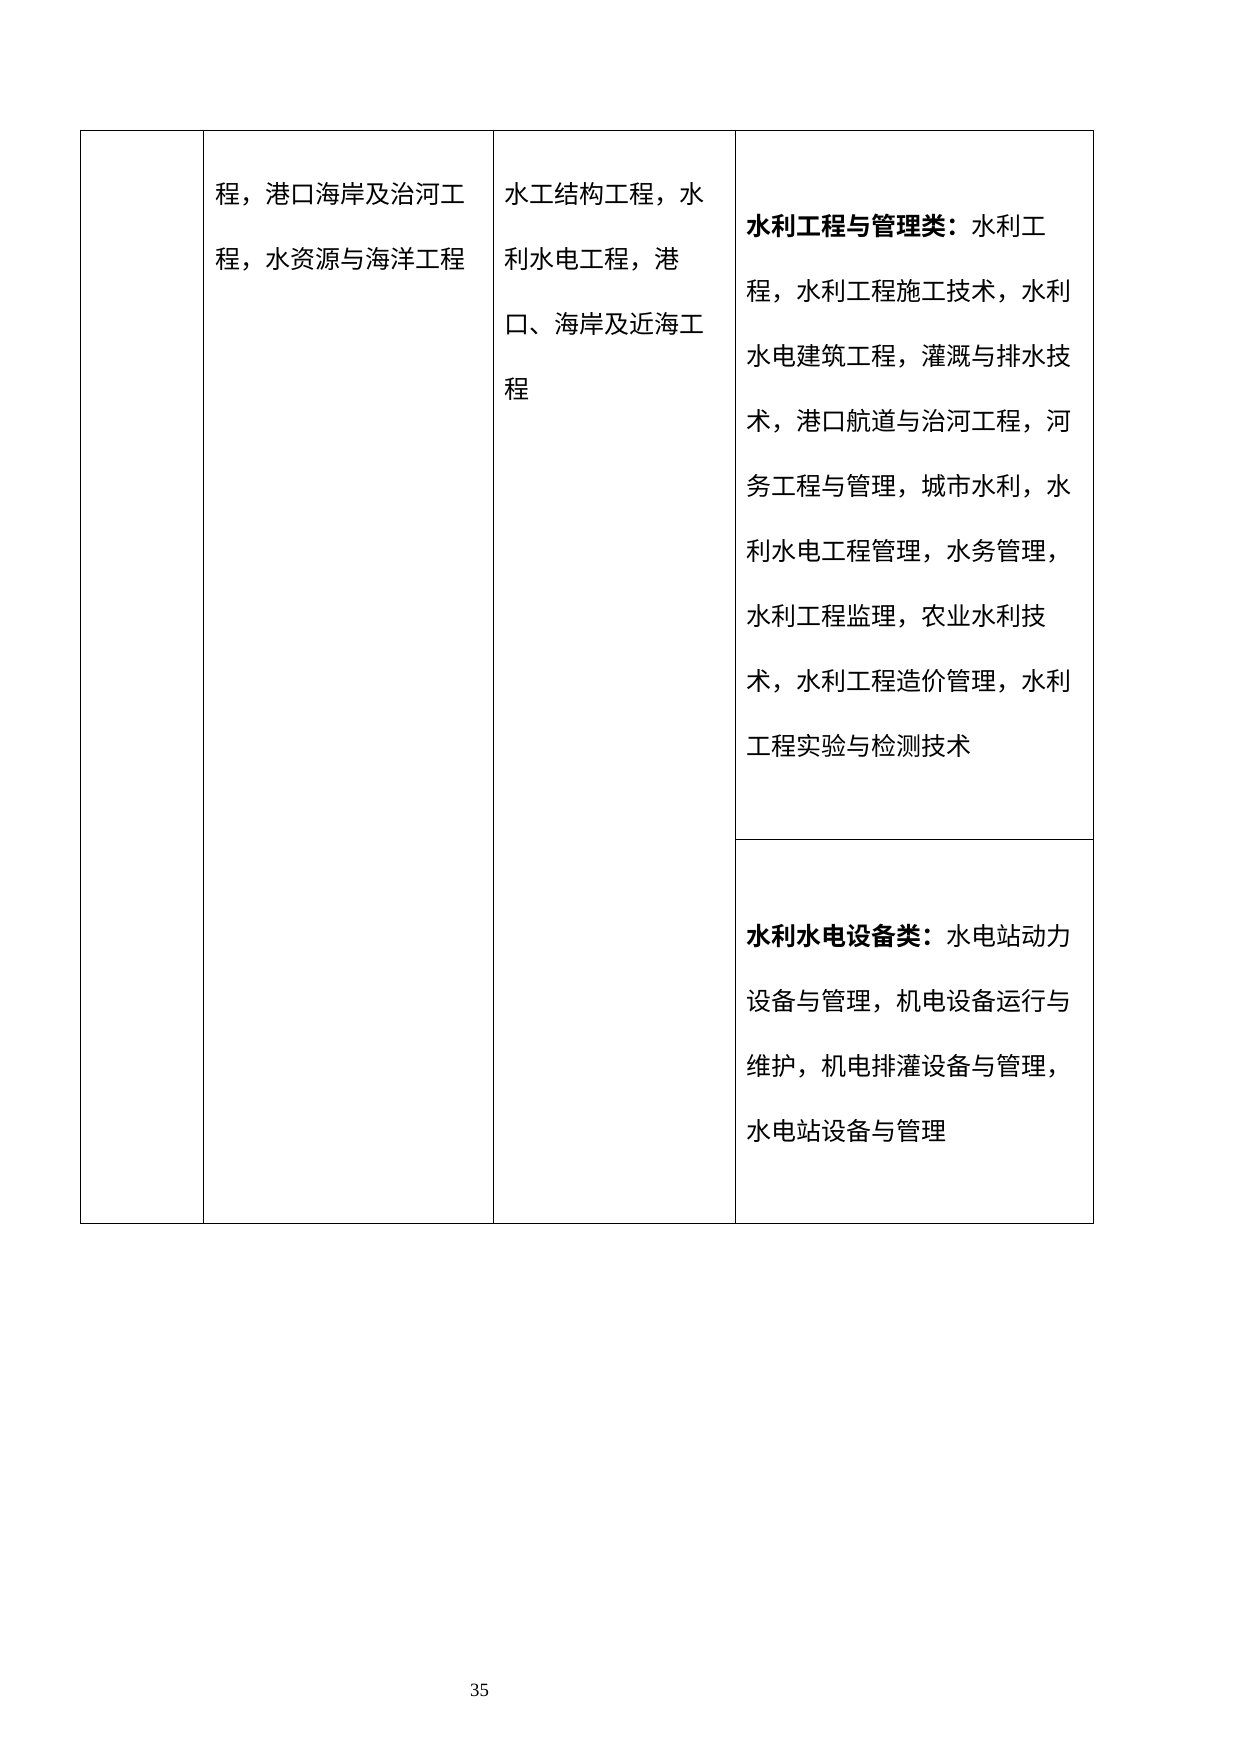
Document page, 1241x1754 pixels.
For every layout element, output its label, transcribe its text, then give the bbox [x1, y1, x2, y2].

table_cell 水利水电设备类：水电站动力设备与管理，机电设备运行与维护，机电排灌设备与管理，水电站设备与管理 [736, 840, 1093, 1223]
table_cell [204, 131, 493, 1223]
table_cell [494, 131, 735, 1223]
table_cell 水利工程与管理类：水利工程，水利工程施工技术，水利水电建筑工程，灌溉与排水技术，港口航道与治河工程，河务工程与管理，城市水利，水利水电工程管理，水务管理，水利工程监理，农业水利技术，水利工程造价管理，水利工程实验与检测技术 [736, 131, 1093, 839]
